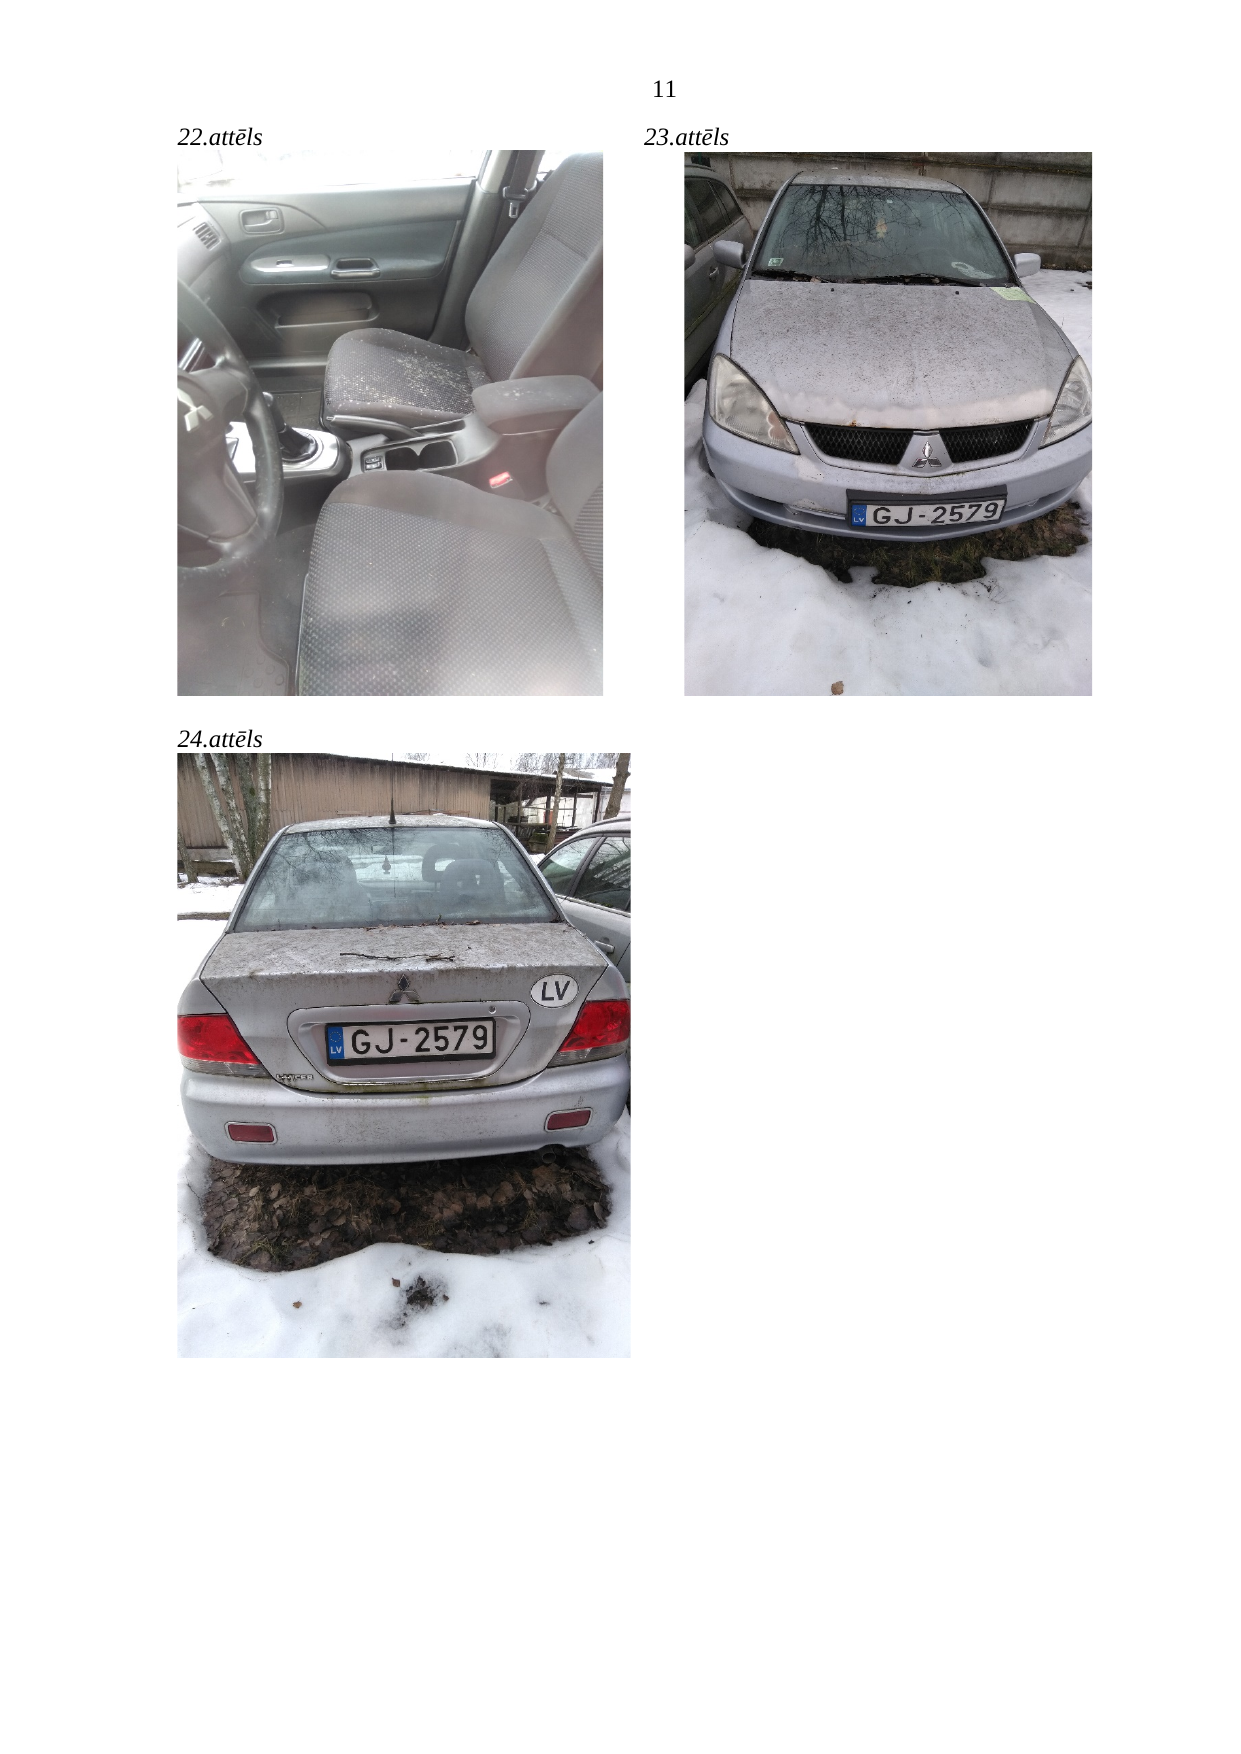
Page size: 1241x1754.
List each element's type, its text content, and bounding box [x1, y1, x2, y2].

picture [684, 152, 1093, 696]
text 22.attēls 23.attēls [177, 122, 1152, 151]
picture [177, 753, 631, 1358]
text 24.attēls [177, 724, 1152, 753]
picture [177, 150, 604, 696]
